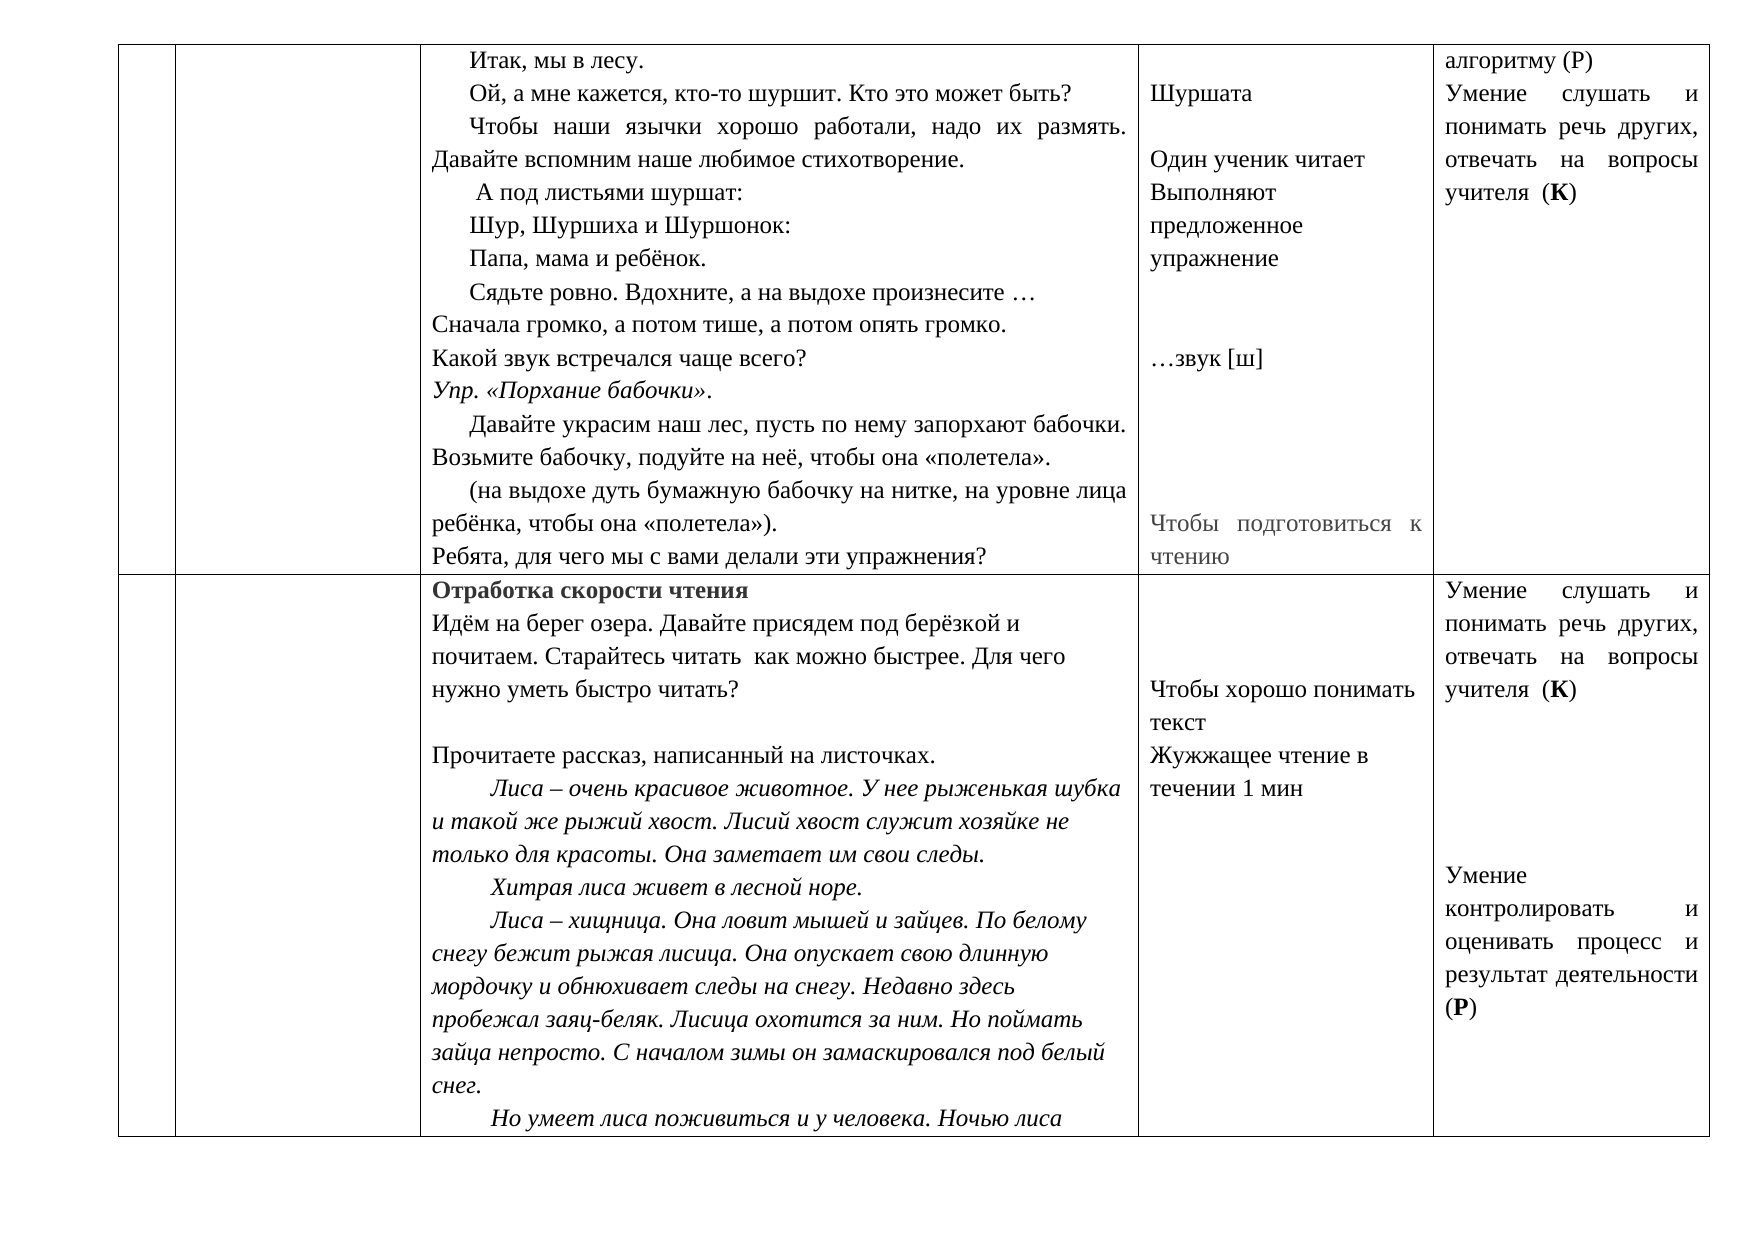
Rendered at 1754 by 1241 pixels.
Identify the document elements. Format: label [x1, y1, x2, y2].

table_cell [1139, 575, 1433, 1136]
table_cell [176, 575, 420, 1136]
table_cell [1139, 45, 1433, 574]
table_cell [119, 575, 175, 1136]
table_cell [176, 45, 420, 574]
table_cell [1434, 575, 1709, 1136]
table_cell [421, 45, 1138, 574]
table_cell [1434, 45, 1709, 574]
table_cell [421, 575, 1138, 1136]
